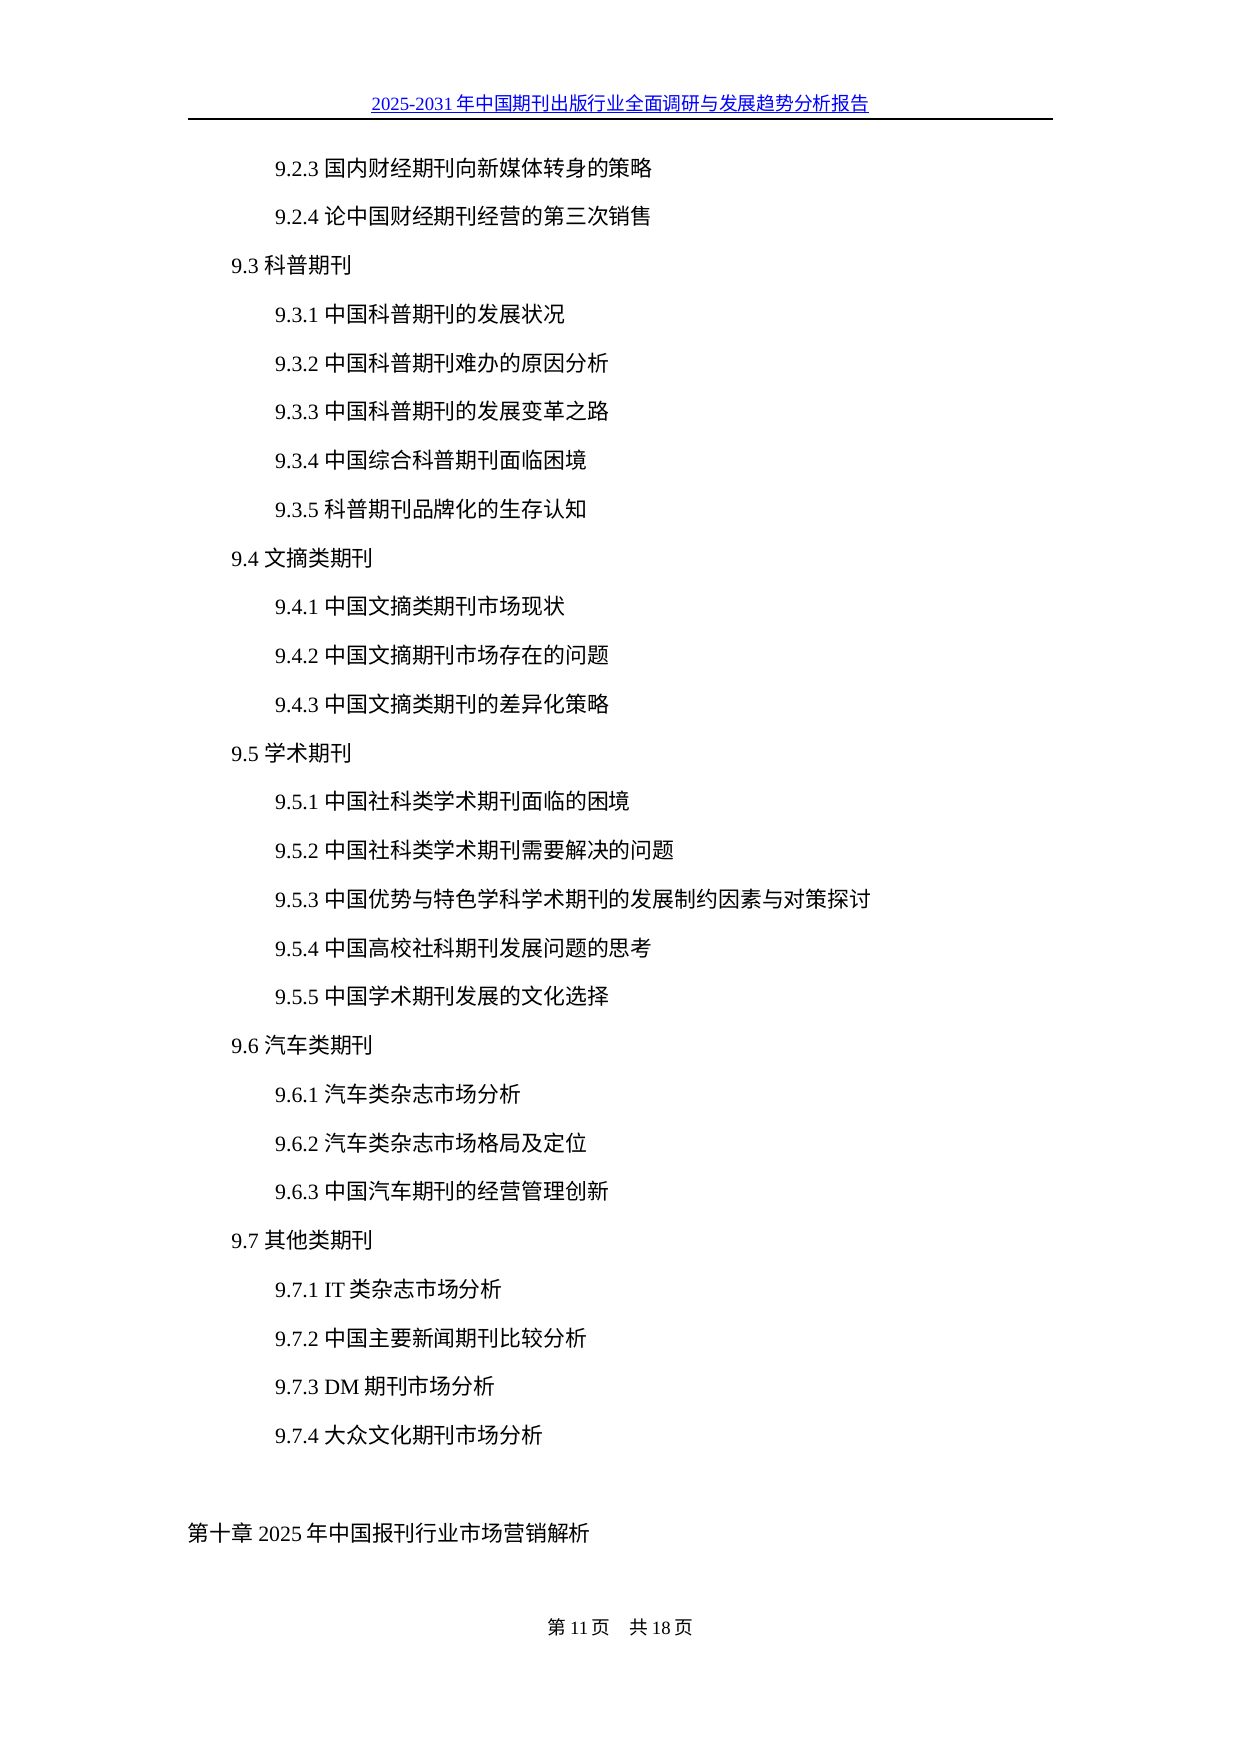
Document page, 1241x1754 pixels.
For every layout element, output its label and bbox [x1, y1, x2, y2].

text [187, 150, 1053, 1548]
